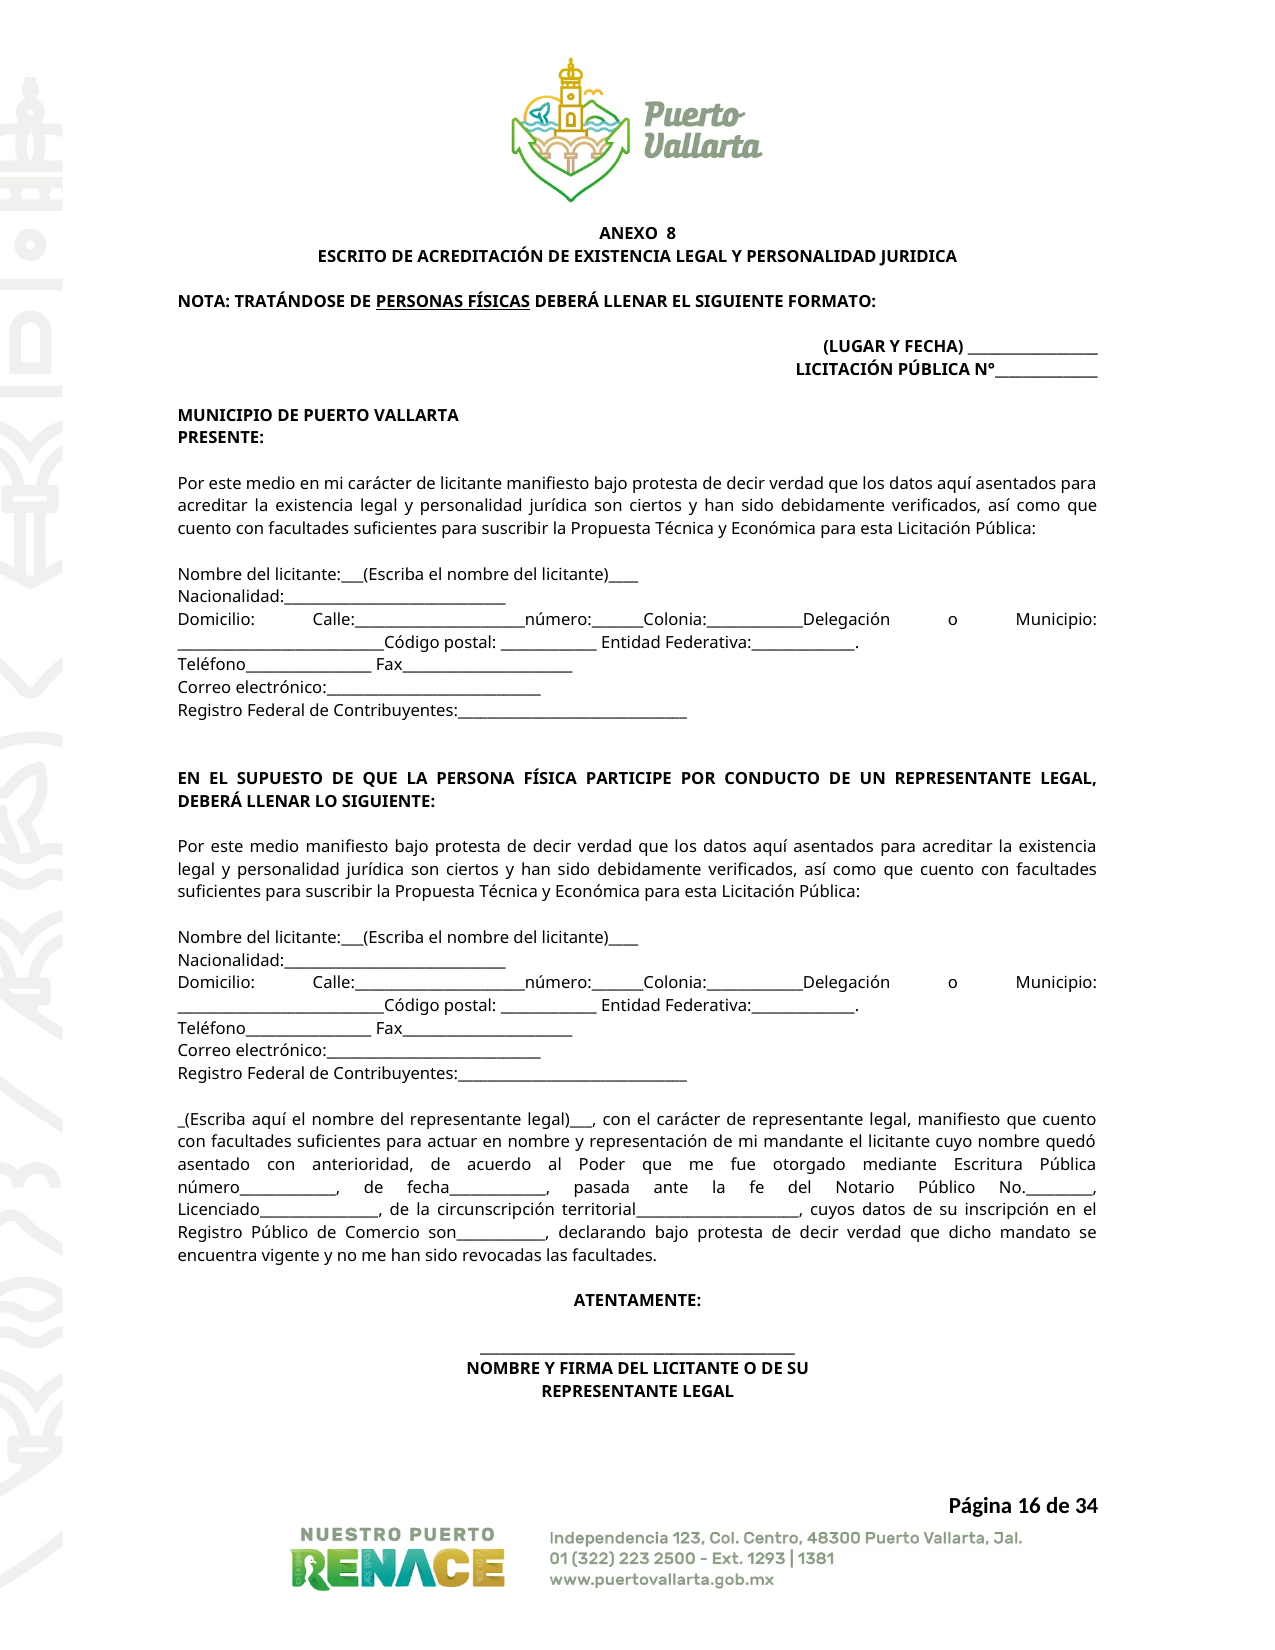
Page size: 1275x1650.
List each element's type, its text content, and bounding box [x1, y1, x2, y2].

text Nombre del licitante:___(Escriba el nombre del licitante)____ [177, 926, 1098, 948]
text Nacionalidad:______________________________ [177, 948, 1098, 971]
text Correo electrónico:_____________________________ [177, 676, 1098, 698]
text Teléfono_________________ Fax_______________________ [177, 653, 1098, 676]
text (LUGAR Y FECHA) ___________________ [177, 335, 1098, 358]
text Teléfono_________________ Fax_______________________ [177, 1016, 1098, 1039]
text Por este medio manifiesto bajo protesta de decir verdad que los datos aquí asentados para acreditar la existencia legal y personalidad jurídica son ciertos y han sido debidamente verificados, así como que cuento con facultades suficientes para suscribir la Propuesta Técnica y Económica para esta Licitación Pública: [177, 835, 1098, 903]
text ______________________________________________ [177, 1334, 1098, 1357]
text Registro Federal de Contribuyentes:_______________________________ [177, 1062, 1098, 1084]
text EN EL SUPUESTO DE QUE LA PERSONA FÍSICA PARTICIPE POR CONDUCTO DE UN REPRESENTANTE LEGAL, DEBERÁ LLENAR LO SIGUIENTE: [177, 767, 1098, 812]
text MUNICIPIO DE PUERTO VALLARTA [177, 403, 1098, 426]
text ATENTAMENTE: [177, 1289, 1098, 1312]
text Por este medio en mi carácter de licitante manifiesto bajo protesta de decir verdad que los datos aquí asentados para acreditar la existencia legal y personalidad jurídica son ciertos y han sido debidamente verificados, así como que cuento con facultades suficientes para suscribir la Propuesta Técnica y Económica para esta Licitación Pública: [177, 471, 1098, 539]
text Registro Federal de Contribuyentes:_______________________________ [177, 698, 1098, 721]
text NOTA: TRATÁNDOSE DE PERSONAS FÍSICAS DEBERÁ LLENAR EL SIGUIENTE FORMATO: [177, 290, 1098, 312]
text Nombre del licitante:___(Escriba el nombre del licitante)____ [177, 562, 1098, 585]
text _(Escriba aquí el nombre del representante legal)___, con el carácter de representante legal, manifiesto que cuento con facultades suficientes para actuar en nombre y representación de mi mandante el licitante cuyo nombre quedó asentado con anterioridad, de acuerdo al Poder que me fue otorgado mediante Escritura Pública número_____________, de fecha_____________, pasada ante la fe del Notario Público No._________, Licenciado________________, de la circunscripción territorial______________________, cuyos datos de su inscripción en el Registro Público de Comercio son____________, declarando bajo protesta de decir verdad que dicho mandato se encuentra vigente y no me han sido revocadas las facultades. [177, 1107, 1098, 1266]
picture [0, 0, 1275, 1649]
text Domicilio: Calle:_______________________número:_______Colonia:_____________Delegación o Municipio: ____________________________Código postal: _____________ Entidad Federativa:______________. [177, 608, 1098, 653]
text ESCRITO DE ACREDITACIÓN DE EXISTENCIA LEGAL Y PERSONALIDAD JURIDICA [177, 244, 1098, 267]
text PRESENTE: [177, 426, 1098, 449]
text Domicilio: Calle:_______________________número:_______Colonia:_____________Delegación o Municipio: ____________________________Código postal: _____________ Entidad Federativa:______________. [177, 971, 1098, 1016]
text REPRESENTANTE LEGAL [177, 1380, 1098, 1402]
text Correo electrónico:_____________________________ [177, 1039, 1098, 1062]
text NOMBRE Y FIRMA DEL LICITANTE O DE SU [177, 1357, 1098, 1380]
text Nacionalidad:______________________________ [177, 585, 1098, 608]
text LICITACIÓN PÚBLICA N°_______________ [177, 358, 1098, 381]
text ANEXO 8 [177, 222, 1098, 244]
